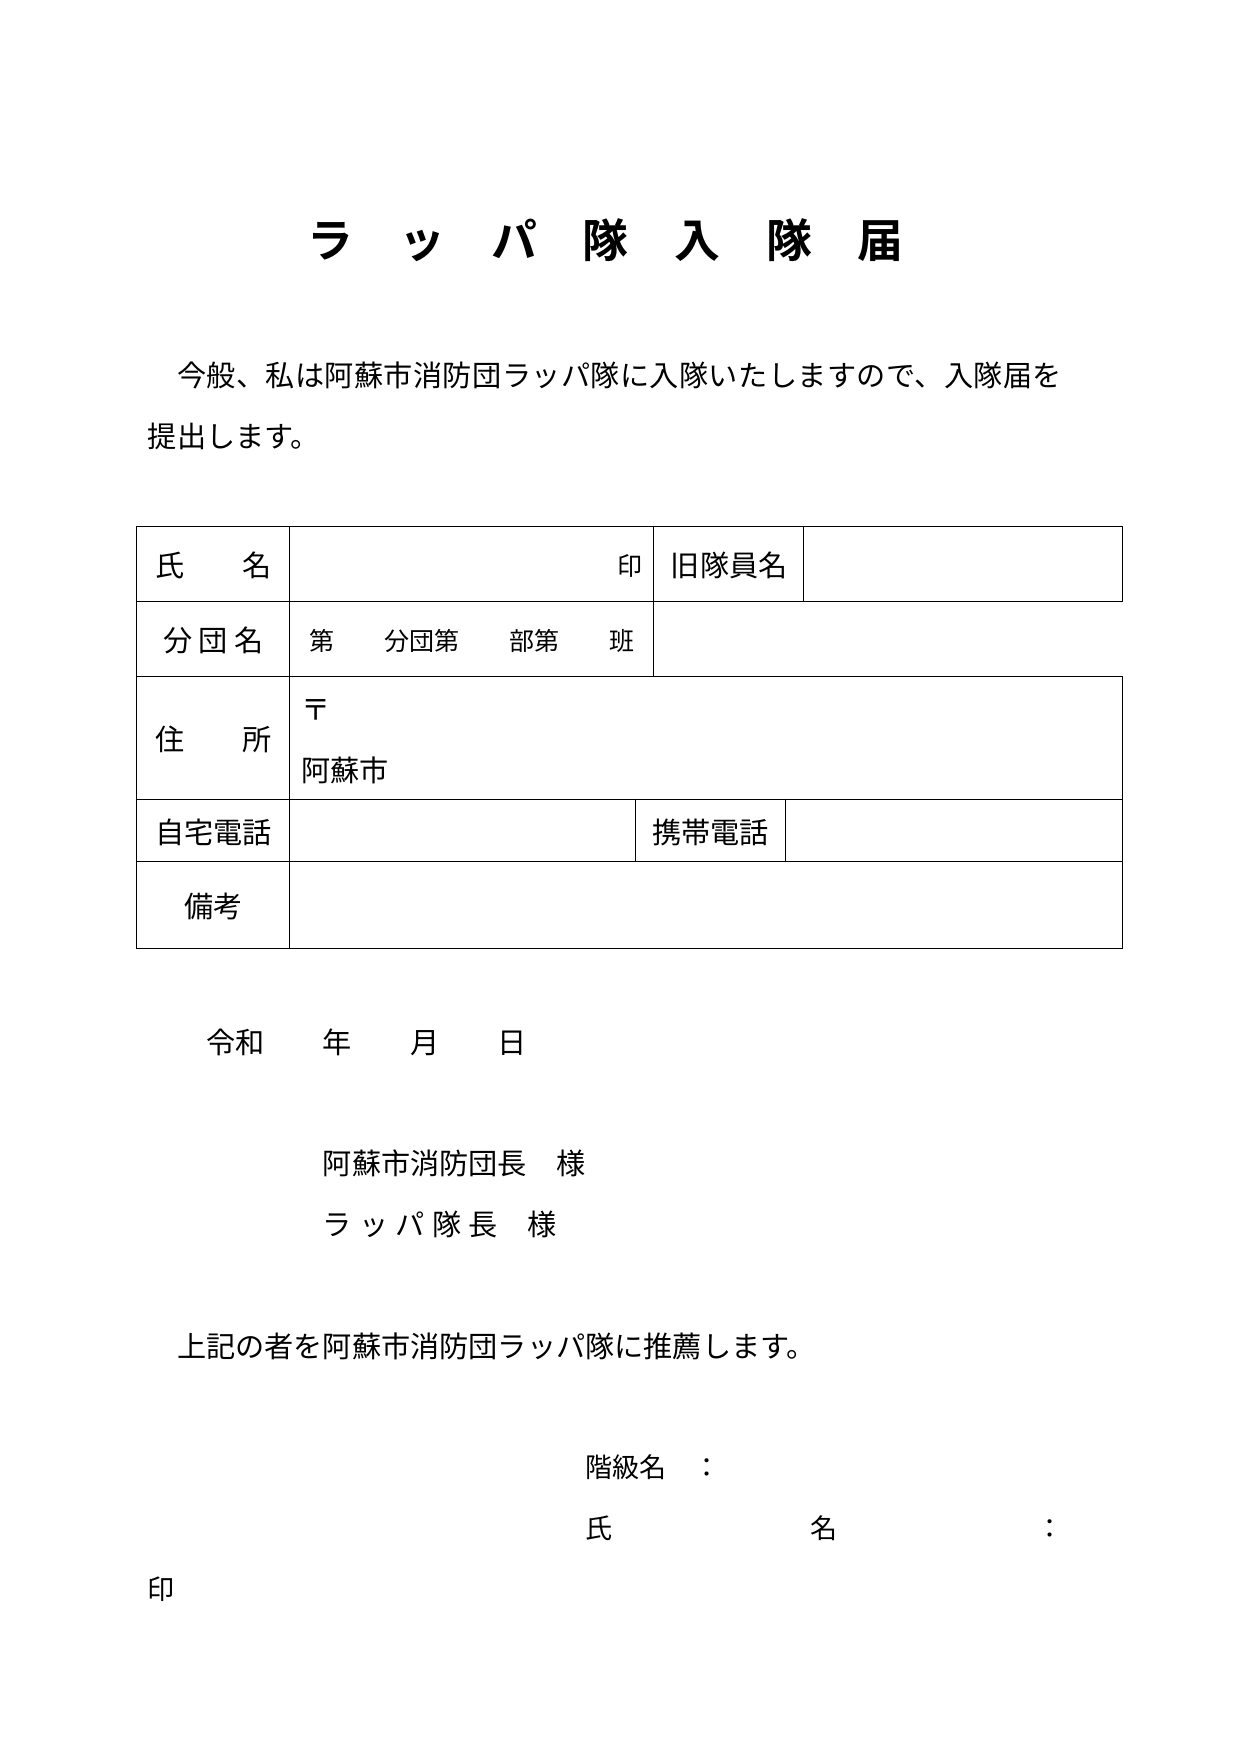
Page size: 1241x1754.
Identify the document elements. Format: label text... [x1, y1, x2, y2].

table_cell [786, 800, 1122, 861]
table_cell 分 団 名 [137, 602, 289, 676]
text 階級名 ： [148, 1436, 1063, 1497]
text 令和 年 月 日 [148, 1010, 1063, 1071]
table_cell 携帯電話 [636, 800, 785, 861]
text 今般、私は阿蘇市消防団ラッパ隊に入隊いたしますので、入隊届を提出します。 [148, 344, 1063, 465]
table_cell [290, 800, 635, 861]
text 阿蘇市消防団長 様 [148, 1132, 1063, 1192]
table_header 氏 名 [137, 527, 289, 601]
text ラッパ隊長 様 [148, 1192, 1063, 1253]
table_header 印 [290, 527, 653, 601]
table_cell 第 分団第 部第 班 [290, 602, 653, 676]
text ラ ッ パ 隊 入 隊 届 [148, 192, 1063, 283]
table_cell 住 所 [137, 677, 289, 799]
table_cell [290, 862, 1122, 948]
table_cell [654, 602, 1123, 676]
text 上記の者を阿蘇市消防団ラッパ隊に推薦します。 [148, 1314, 1063, 1375]
table_header [804, 527, 1122, 601]
text 氏 名 ： 印 [148, 1497, 1063, 1618]
table_cell 〒 阿蘇市 [290, 677, 1122, 799]
table_cell 自宅電話 [137, 800, 289, 861]
table_cell 備考 [137, 862, 289, 948]
table_header 旧隊員名 [654, 527, 803, 601]
